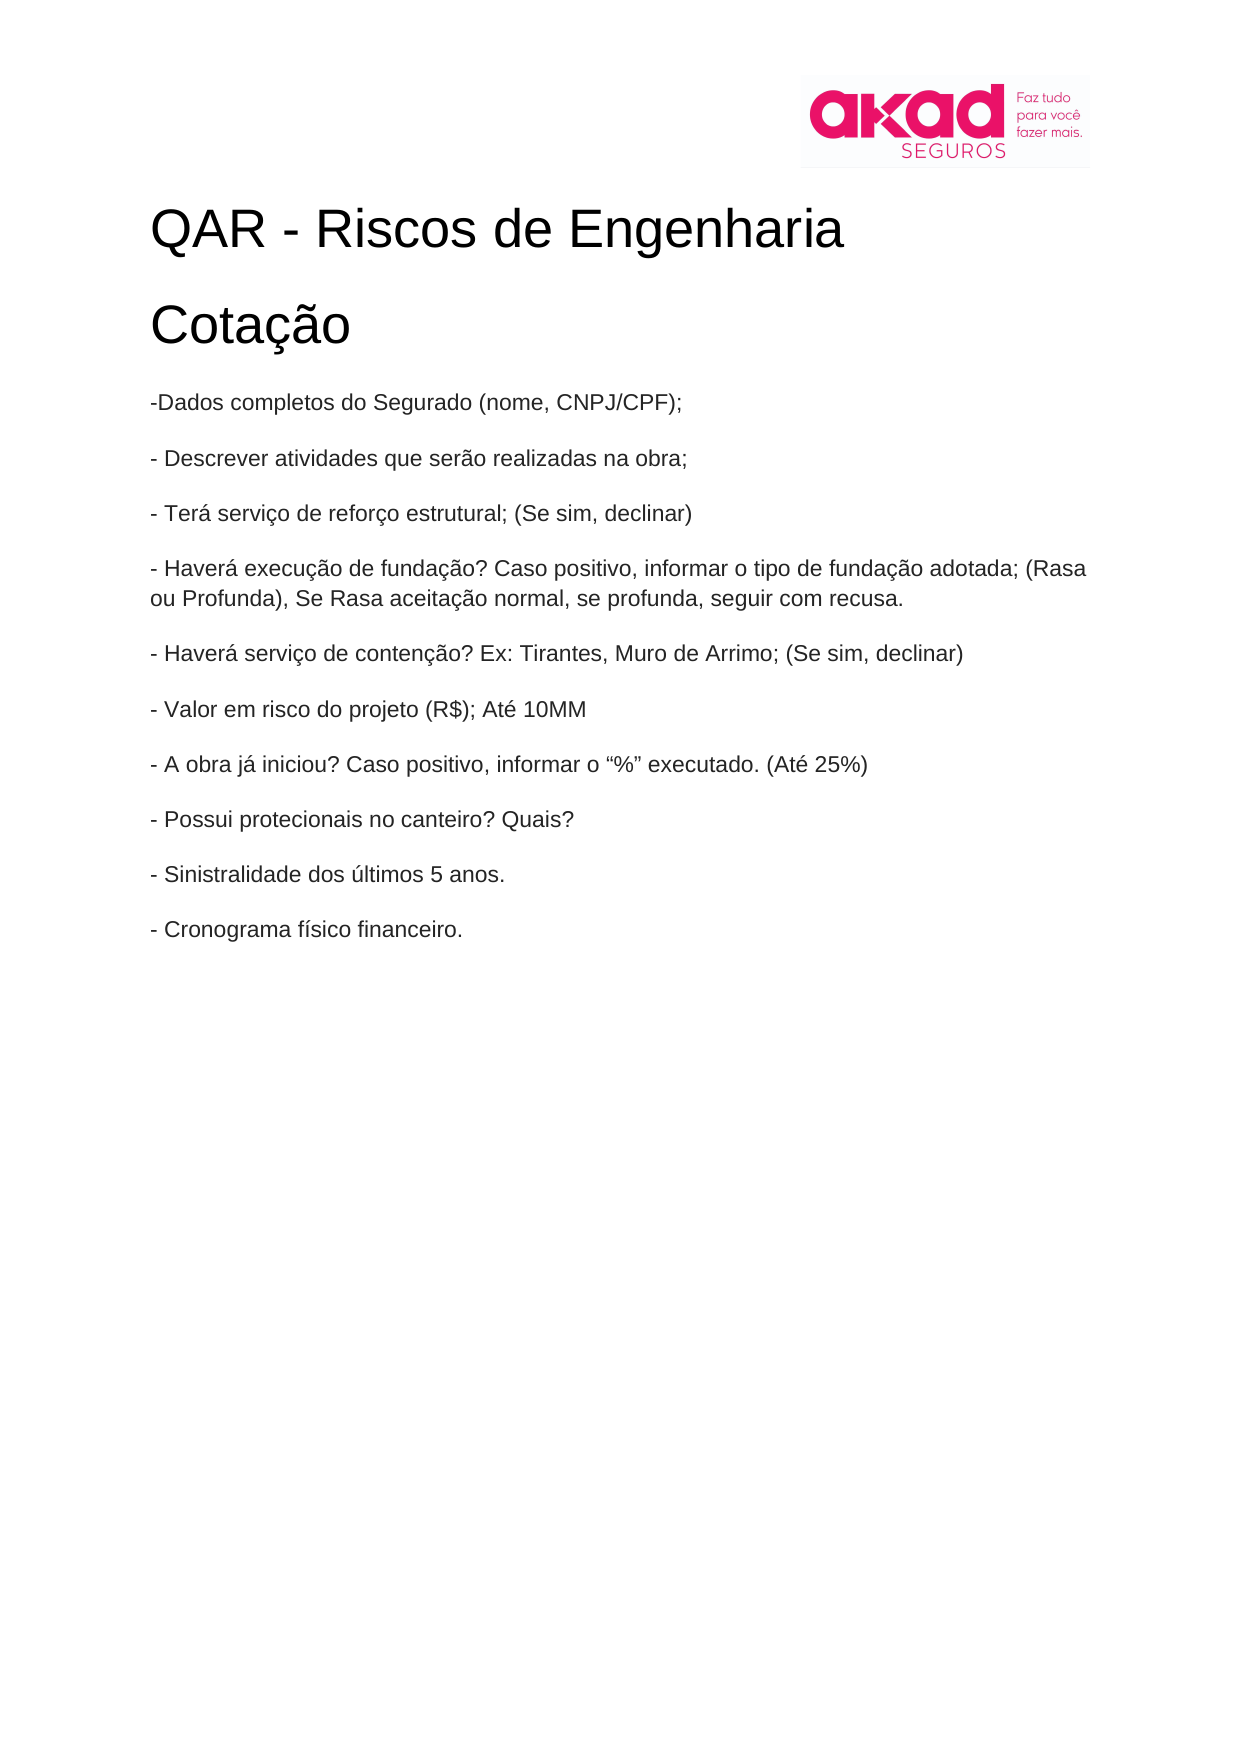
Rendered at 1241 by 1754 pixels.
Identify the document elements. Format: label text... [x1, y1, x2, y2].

text - Valor em risco do projeto (R$); Até 10MM [150, 696, 1090, 722]
text - Possui protecionais no canteiro? Quais? [150, 806, 1090, 832]
title QAR - Riscos de Engenharia [150, 196, 1090, 258]
title Cotação [150, 293, 1090, 355]
text - Haverá serviço de contenção? Ex: Tirantes, Muro de Arrimo; (Se sim, declinar) [150, 640, 1090, 667]
text - Sinistralidade dos últimos 5 anos. [150, 861, 1090, 888]
text - Descrever atividades que serão realizadas na obra; [150, 444, 1090, 471]
text - Terá serviço de reforço estrutural; (Se sim, declinar) [150, 500, 1090, 526]
text - Cronograma físico financeiro. [150, 916, 1090, 943]
picture [800, 75, 1091, 168]
text - Haverá execução de fundação? Caso positivo, informar o tipo de fundação adotada; (Rasa ou Profunda), Se Rasa aceitação normal, se profunda, seguir com recusa. [150, 555, 1090, 612]
text -Dados completos do Segurado (nome, CNPJ/CPF); [150, 389, 1090, 416]
text - A obra já iniciou? Caso positivo, informar o “%” executado. (Até 25%) [150, 751, 1090, 777]
